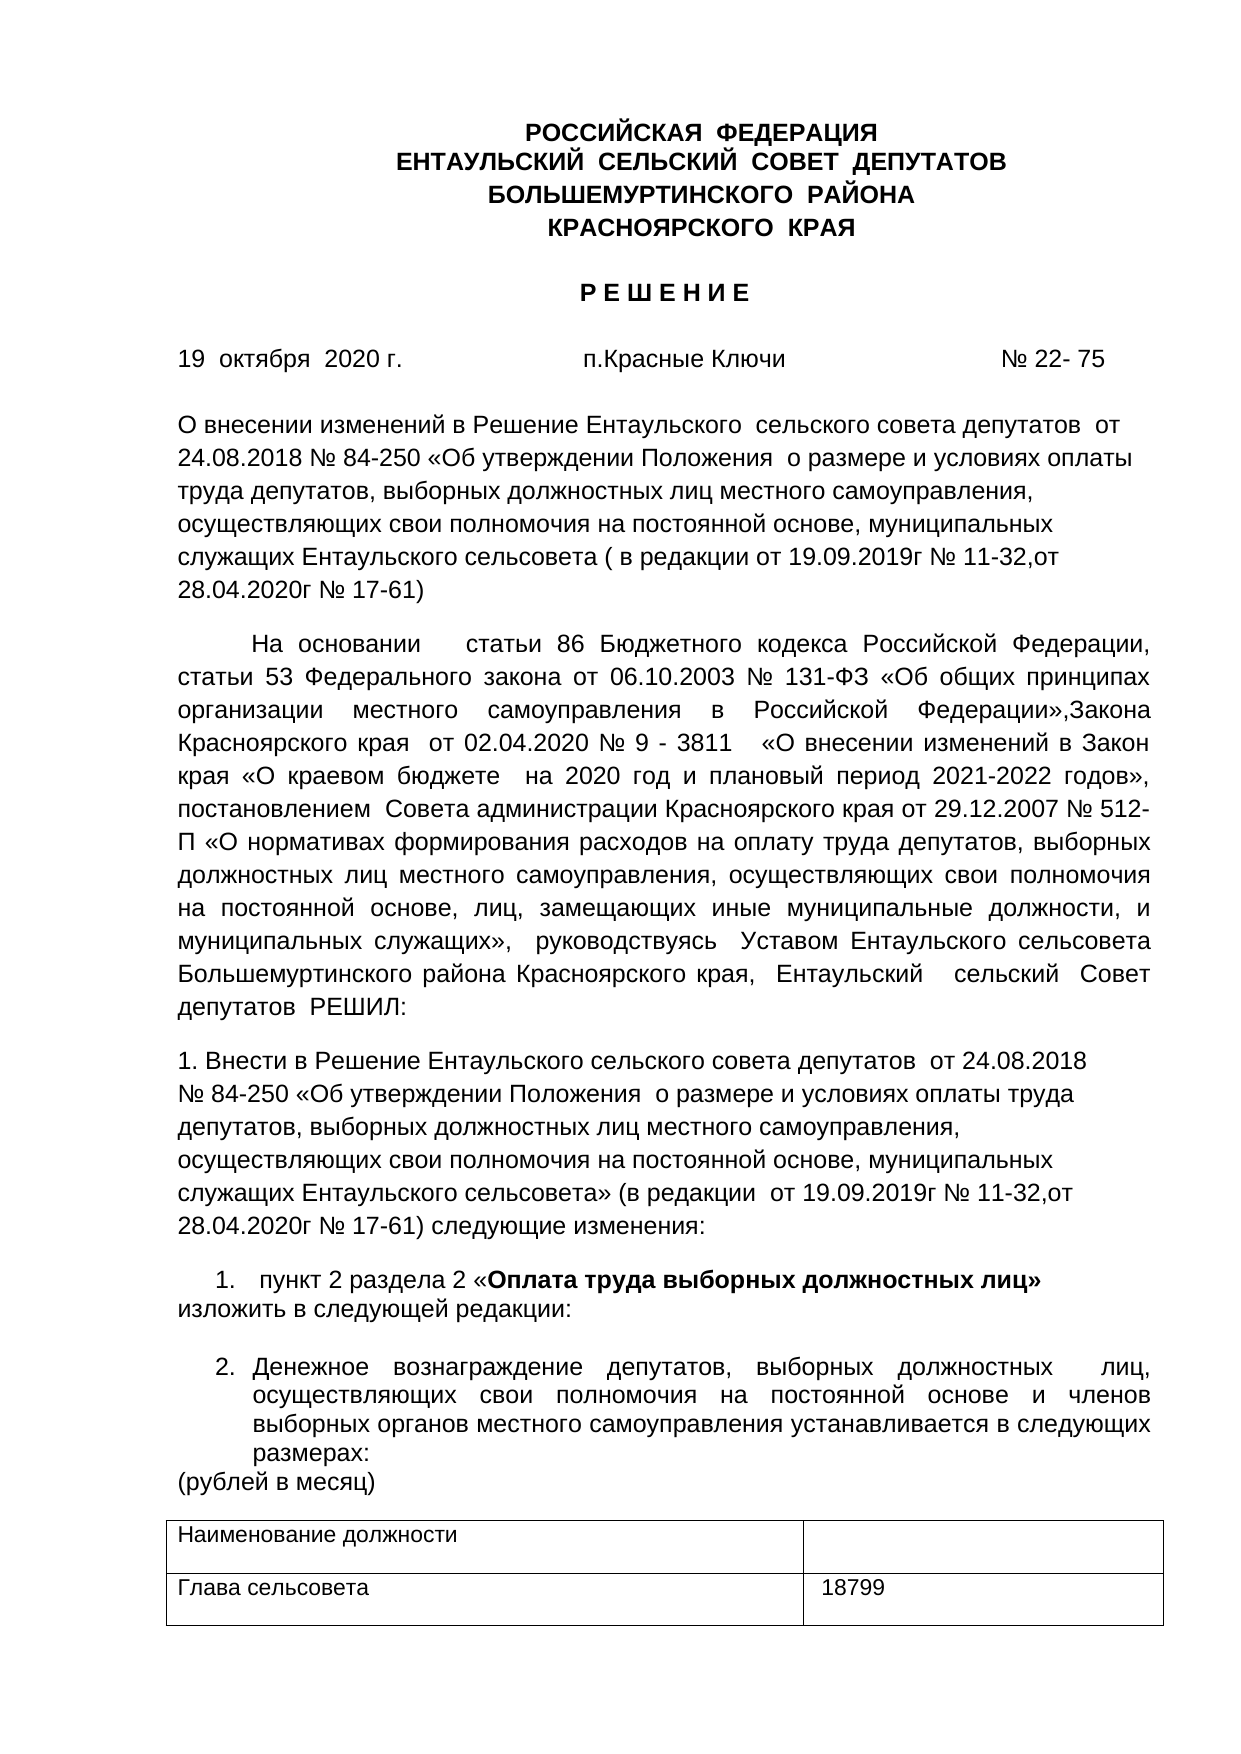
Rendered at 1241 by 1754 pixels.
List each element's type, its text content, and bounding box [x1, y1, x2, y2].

text изложить в следующей редакции: [177, 1294, 1152, 1323]
text 1. Внести в Решение Ентаульского сельского совета депутатов от 24.08.2018 № 84-250 «Об утверждении Положения о размере и условиях оплаты труда депутатов, выборных должностных лиц местного самоуправления, осуществляющих свои полномочия на постоянной основе, муниципальных служащих Ентаульского сельсовета» (в редакции от 19.09.2019г № 11-32,от 28.04.2020г № 17-61) следующие изменения: [177, 1046, 1152, 1240]
table_cell Глава сельсовета [167, 1574, 803, 1624]
text РОССИЙСКАЯ ФЕДЕРАЦИЯ [177, 118, 1152, 147]
table_cell 18799 [804, 1574, 1163, 1624]
text О внесении изменений в Решение Ентаульского сельского совета депутатов от 24.08.2018 № 84-250 «Об утверждении Положения о размере и условиях оплаты труда депутатов, выборных должностных лиц местного самоуправления, осуществляющих свои полномочия на постоянной основе, муниципальных служащих Ентаульского сельсовета ( в редакции от 19.09.2019г № 11-32,от 28.04.2020г № 17-61) [177, 410, 1152, 604]
text На основании статьи 86 Бюджетного кодекса Российской Федерации, статьи 53 Федерального закона от 06.10.2003 № 131-ФЗ «Об общих принципах организации местного самоуправления в Российской Федерации»,Закона Красноярского края от 02.04.2020 № 9 - 3811 «О внесении изменений в Закон края «О краевом бюджете на 2020 год и плановый период 2021-2022 годов», постановлением Совета администрации Красноярского края от 29.12.2007 № 512-П «О нормативах формирования расходов на оплату труда депутатов, выборных должностных лиц местного самоуправления, осуществляющих свои полномочия на постоянной основе, лиц, замещающих иные муниципальные должности, и муниципальных служащих», руководствуясь Уставом Ентаульского сельсовета Большемуртинского района Красноярского края, Ентаульский сельский Совет депутатов РЕШИЛ: [177, 629, 1152, 1021]
list Денежное вознаграждение депутатов, выборных должностных лиц, осуществляющих свои полномочия на постоянной основе и членов выборных органов местного самоуправления устанавливается в следующих размерах: [215, 1351, 1152, 1466]
text (рублей в месяц) [177, 1466, 1152, 1495]
table_header [804, 1521, 1163, 1572]
table_header Наименование должности [167, 1521, 803, 1572]
text ЕНТАУЛЬСКИЙ СЕЛЬСКИЙ СОВЕТ ДЕПУТАТОВ [177, 147, 1152, 176]
text КРАСНОЯРСКОГО КРАЯ [177, 213, 1152, 242]
text БОЛЬШЕМУРТИНСКОГО РАЙОНА [177, 180, 1152, 209]
list пункт 2 раздела 2 «Оплата труда выборных должностных лиц» [215, 1265, 1152, 1294]
text 19 октября 2020 г. п.Красные Ключи № 22- 75 [177, 344, 1152, 373]
text Р Е Ш Е Н И Е [215, 278, 1152, 307]
